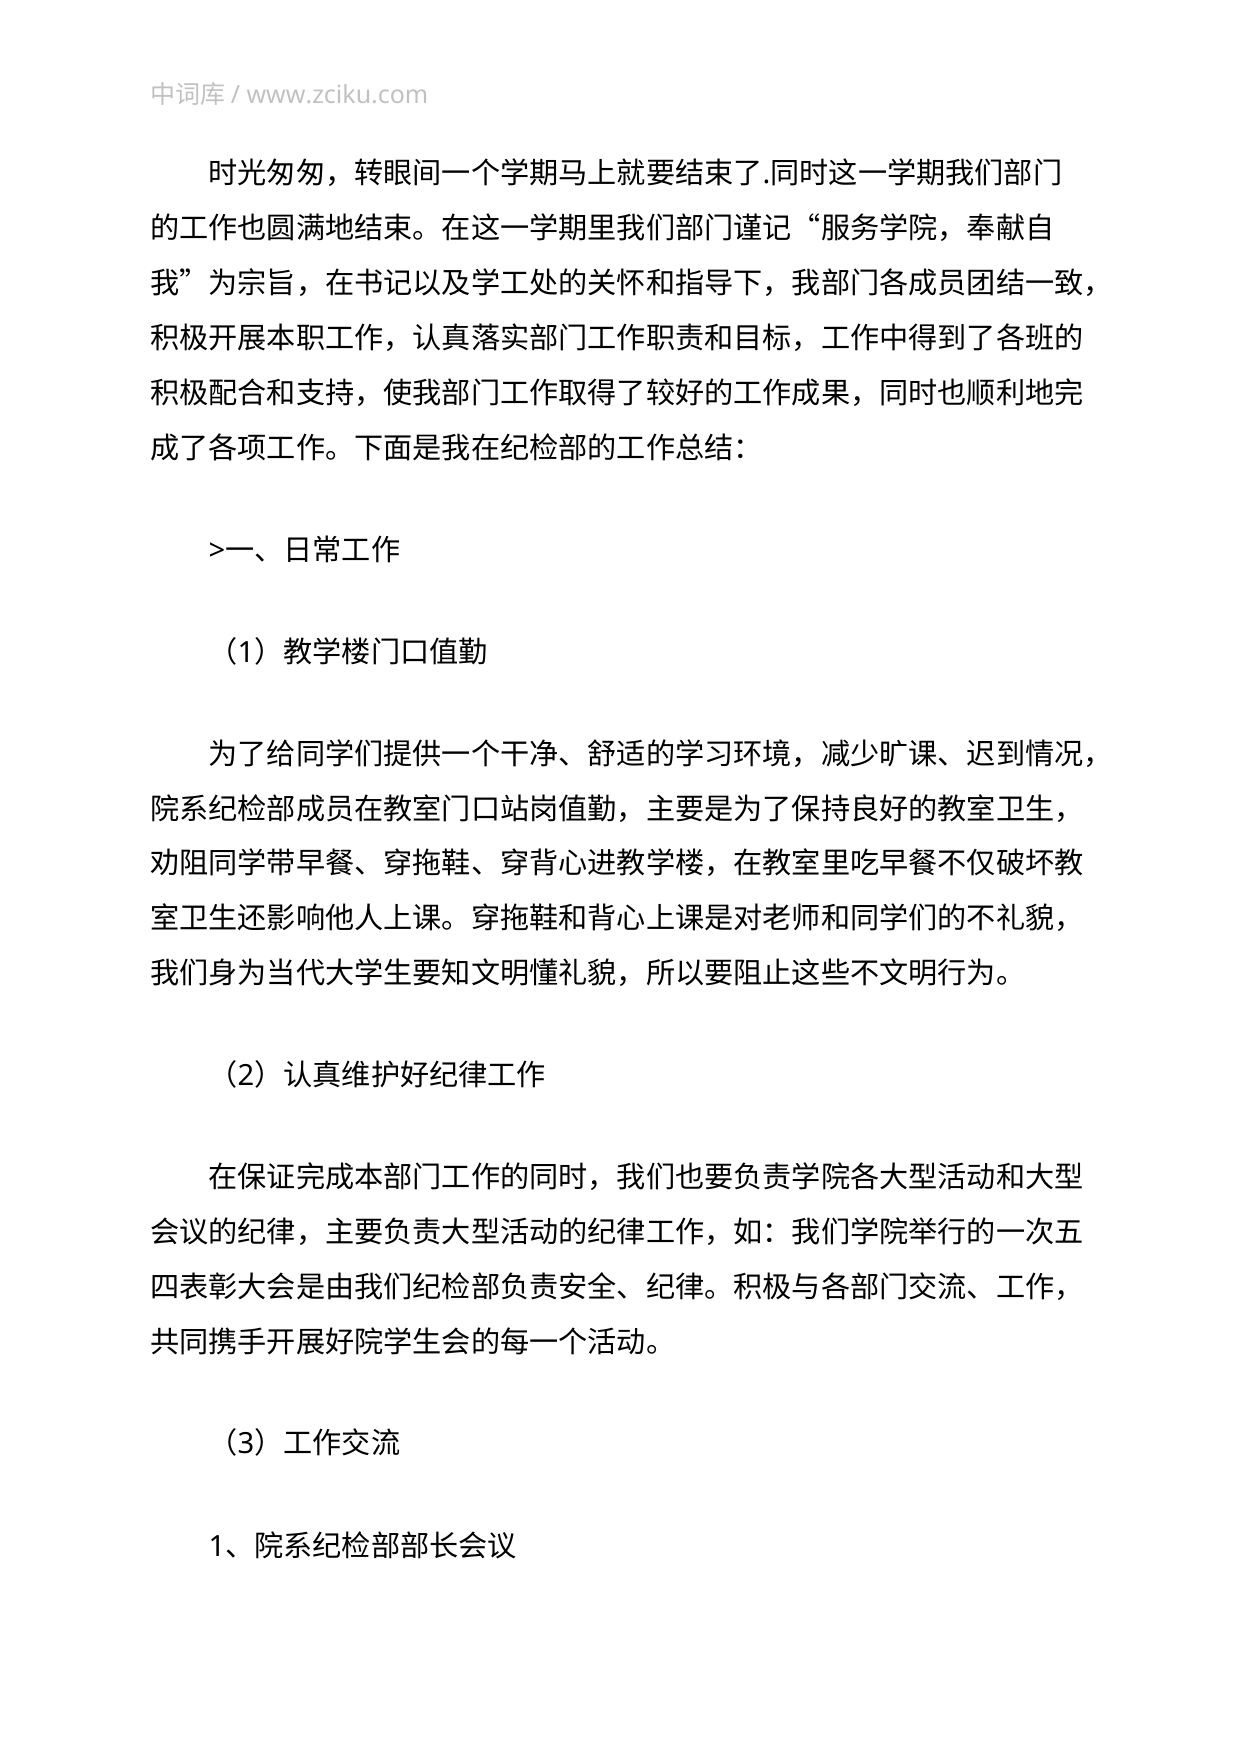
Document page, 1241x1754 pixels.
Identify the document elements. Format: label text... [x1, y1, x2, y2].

text （2）认真维护好纪律工作 [150, 1052, 1090, 1094]
text >一、日常工作 [150, 526, 1090, 569]
text 为了给同学们提供一个干净、舒适的学习环境，减少旷课、迟到情况，院系纪检部成员在教室门口站岗值勤，主要是为了保持良好的教室卫生，劝阻同学带早餐、穿拖鞋、穿背心进教学楼，在教室里吃早餐不仅破坏教室卫生还影响他人上课。穿拖鞋和背心上课是对老师和同学们的不礼貌，我们身为当代大学生要知文明懂礼貌，所以要阻止这些不文明行为。 [150, 730, 1090, 992]
text （3）工作交流 [150, 1420, 1090, 1462]
text 在保证完成本部门工作的同时，我们也要负责学院各大型活动和大型会议的纪律，主要负责大型活动的纪律工作，如：我们学院举行的一次五四表彰大会是由我们纪检部负责安全、纪律。积极与各部门交流、工作，共同携手开展好院学生会的每一个活动。 [150, 1154, 1090, 1361]
text 1、院系纪检部部长会议 [150, 1522, 1090, 1564]
text （1）教学楼门口值勤 [150, 628, 1090, 671]
text 时光匆匆，转眼间一个学期马上就要结束了.同时这一学期我们部门的工作也圆满地结束。在这一学期里我们部门谨记“服务学院，奉献自我”为宗旨，在书记以及学工处的关怀和指导下，我部门各成员团结一致，积极开展本职工作，认真落实部门工作职责和目标，工作中得到了各班的积极配合和支持，使我部门工作取得了较好的工作成果，同时也顺利地完成了各项工作。下面是我在纪检部的工作总结： [150, 150, 1090, 467]
